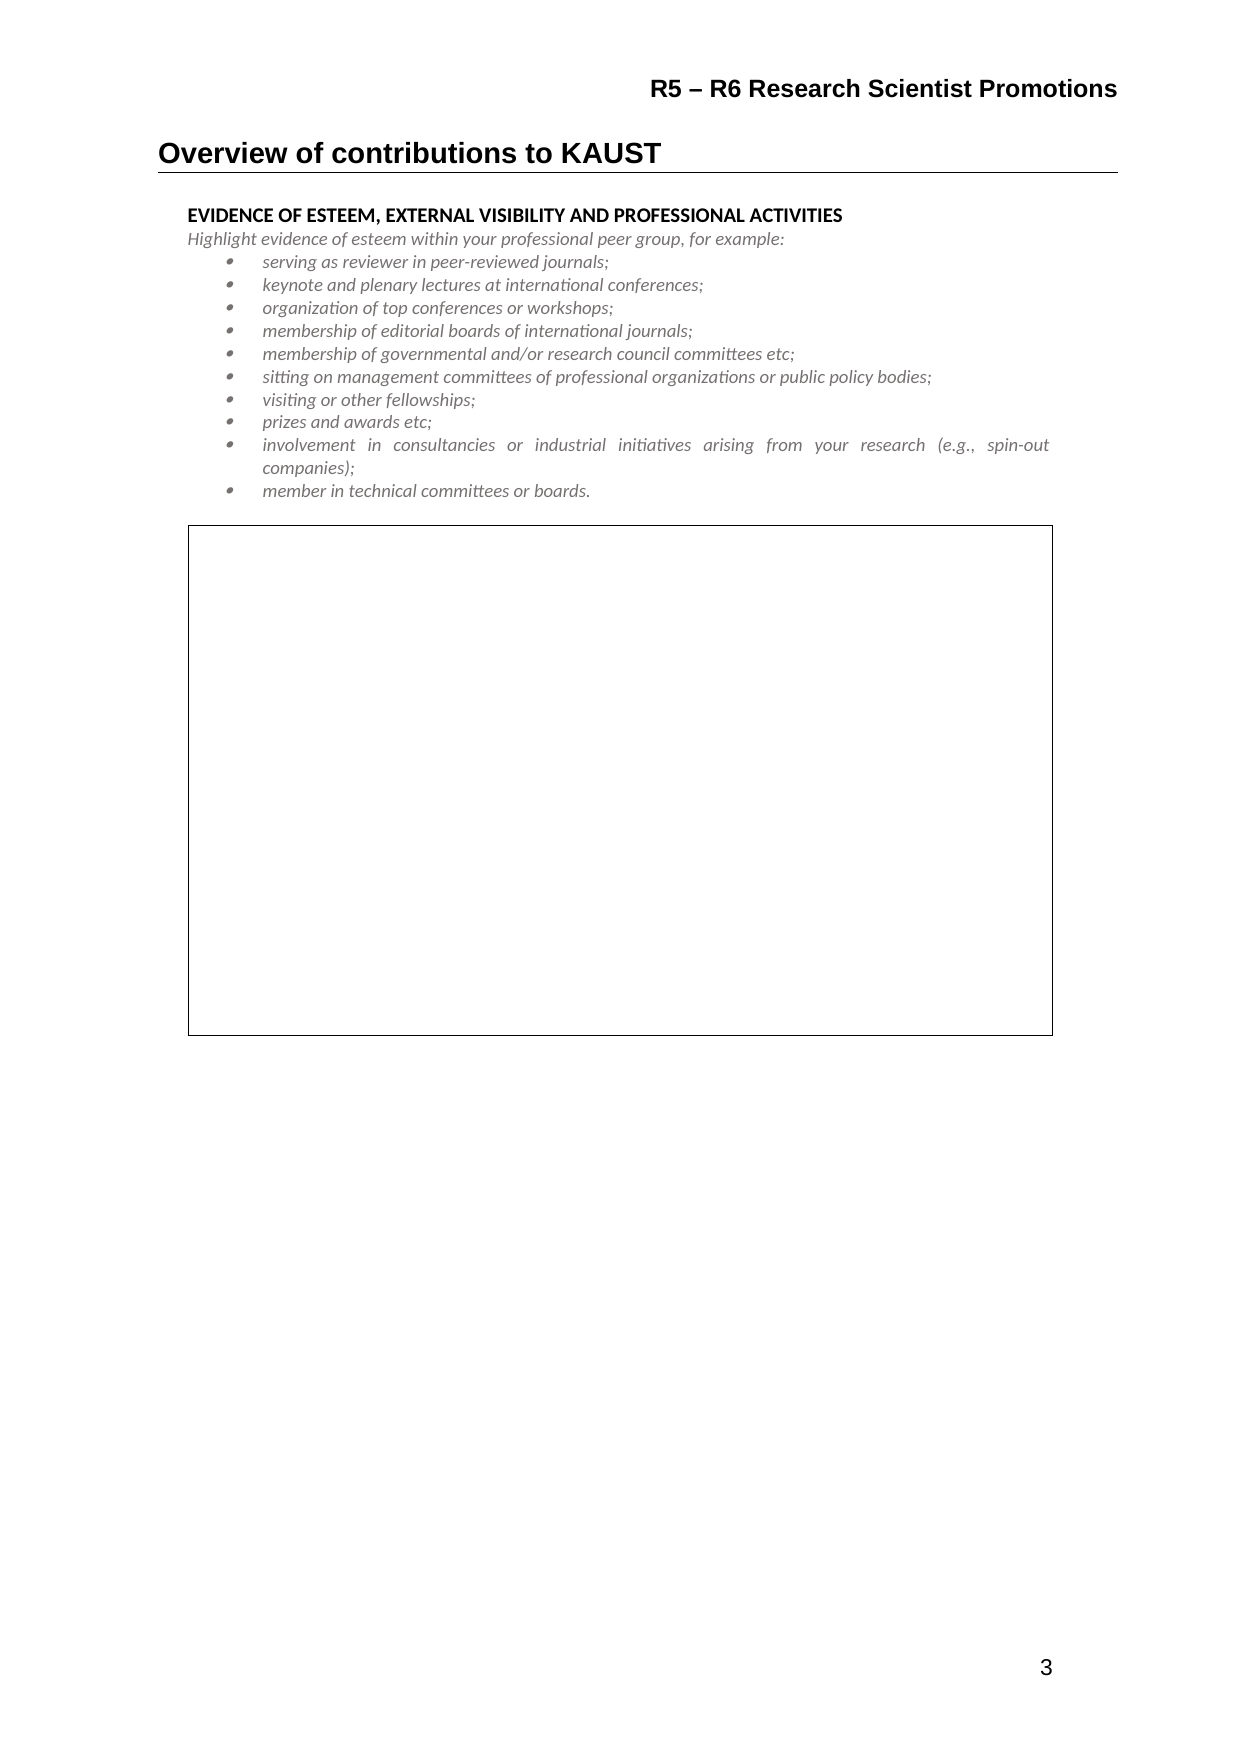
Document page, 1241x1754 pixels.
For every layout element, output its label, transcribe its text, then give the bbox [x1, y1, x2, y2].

list prizes and awards etc; [225, 411, 1053, 434]
text EVIDENCE OF ESTEEM, EXTERNAL VISIBILITY AND PROFESSIONAL ACTIVITIES [187, 202, 1053, 227]
list visiting or other fellowships; [225, 388, 1053, 411]
list involvement in consultancies or industrial initiatives arising from your research (e.g., spin-out companies); [225, 434, 1053, 479]
list member in technical committees or boards. [225, 479, 1053, 502]
list membership of governmental and/or research council committees etc; [225, 342, 1053, 365]
table_header [189, 526, 1052, 1035]
list organization of top conferences or workshops; [225, 296, 1053, 319]
text Highlight evidence of esteem within your professional peer group, for example: [187, 227, 1053, 250]
list sitting on management committees of professional organizations or public policy bodies; [225, 365, 1053, 388]
list serving as reviewer in peer-reviewed journals; [225, 250, 1053, 273]
list membership of editorial boards of international journals; [225, 319, 1053, 342]
list keynote and plenary lectures at international conferences; [225, 273, 1053, 296]
